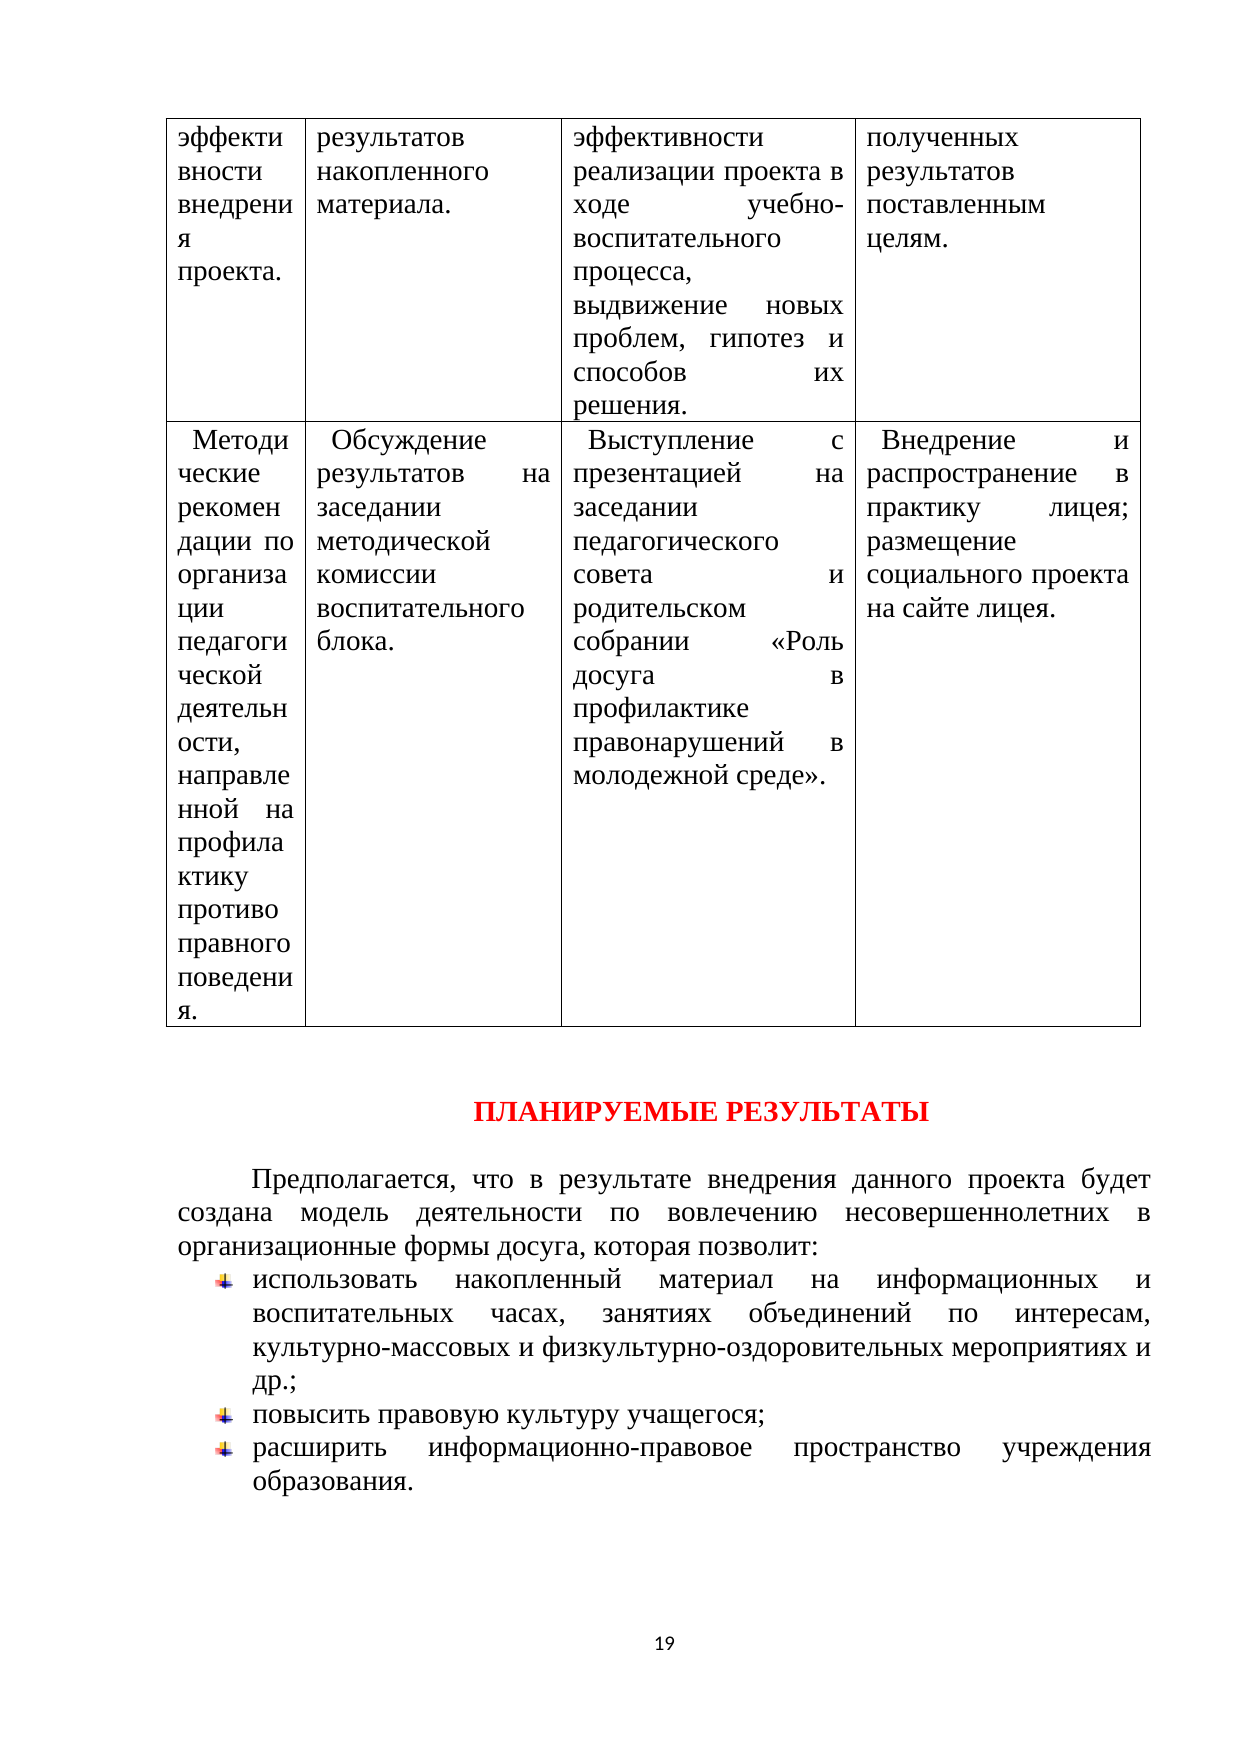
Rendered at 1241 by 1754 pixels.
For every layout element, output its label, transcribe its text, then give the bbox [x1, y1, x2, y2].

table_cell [167, 119, 305, 421]
text Предполагается, что в результате внедрения данного проекта будет создана модель деятельности по вовлечению несовершеннолетних в организационные формы досуга, которая позволит: [177, 1161, 1152, 1262]
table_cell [562, 119, 855, 421]
text ПЛАНИРУЕМЫЕ РЕЗУЛЬТАТЫ [177, 1094, 1152, 1127]
table_cell Внедрение и распространение в практику лицея; размещение социального проекта на сайте лицея. [856, 422, 1140, 1026]
list повысить правовую культуру учащегося; [215, 1396, 1152, 1429]
table_cell Выступление с презентацией на заседании педагогического совета и родительском собрании «Роль досуга в профилактике правонарушений в молодежной среде». [562, 422, 855, 1026]
table_cell Обсуждение результатов на заседании методической комиссии воспитательного блока. [306, 422, 561, 1026]
list использовать накопленный материал на информационных и воспитательных часах, занятиях объединений по интересам, культурно-массовых и физкультурно-оздоровительных мероприятиях и др.; [215, 1262, 1152, 1396]
table_cell Методические рекомендации по организации педагогической деятельности, направленной на профилактику противоправного поведения. [167, 422, 305, 1026]
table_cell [306, 119, 561, 421]
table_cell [856, 119, 1140, 421]
picture [215, 1272, 233, 1289]
picture [215, 1406, 233, 1424]
list расширить информационно-правовое пространство учреждения образования. [215, 1429, 1152, 1496]
picture [215, 1440, 233, 1457]
